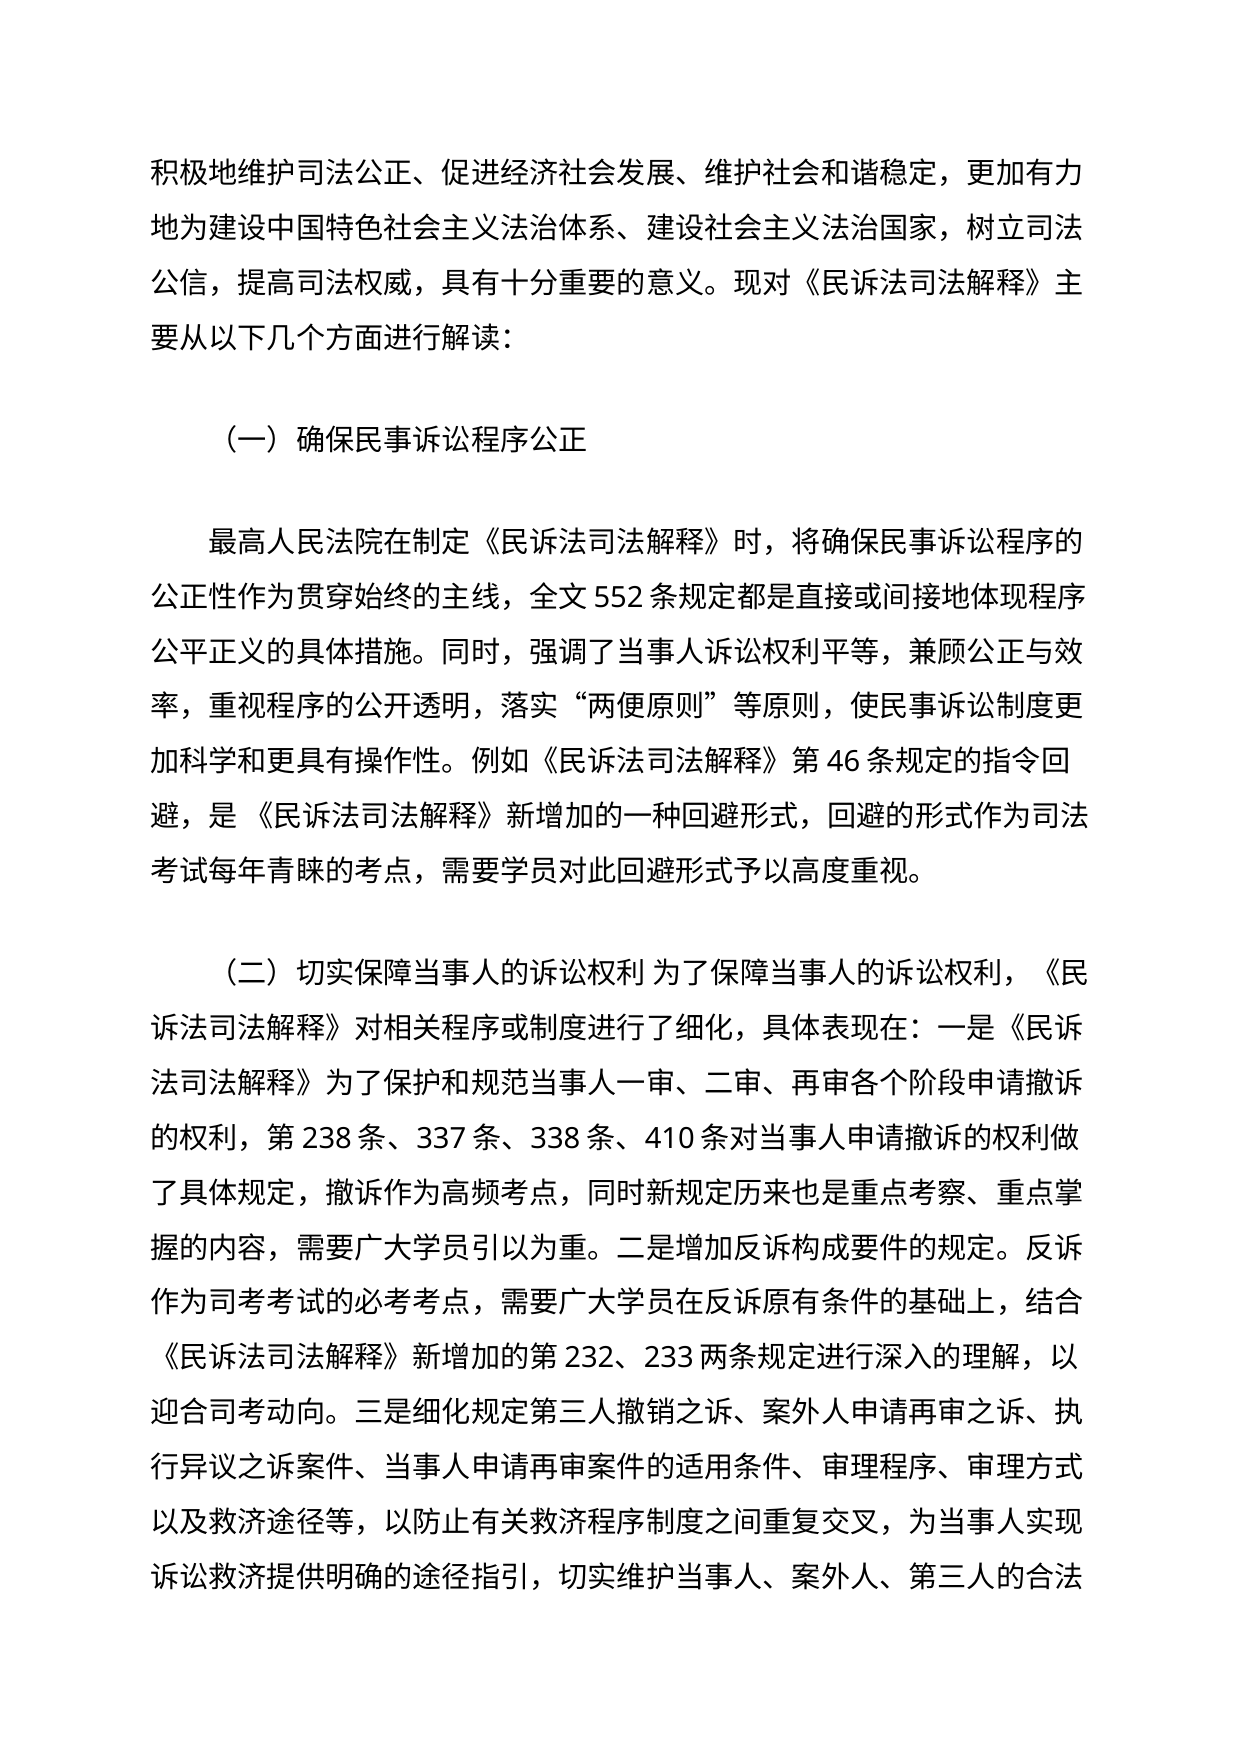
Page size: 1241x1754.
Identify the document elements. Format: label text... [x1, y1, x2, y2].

text 最高人民法院在制定《民诉法司法解释》时，将确保民事诉讼程序的公正性作为贯穿始终的主线，全文552条规定都是直接或间接地体现程序公平正义的具体措施。同时，强调了当事人诉讼权利平等，兼顾公正与效率，重视程序的公开透明，落实“两便原则”等原则，使民事诉讼制度更加科学和更具有操作性。例如《民诉法司法解释》第46条规定的指令回避，是 《民诉法司法解释》新增加的一种回避形式，回避的形式作为司法考试每年青睐的考点，需要学员对此回避形式予以高度重视。 [150, 518, 1090, 890]
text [150, 150, 1090, 357]
text （一）确保民事诉讼程序公正 [150, 416, 1090, 459]
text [150, 949, 1090, 1596]
